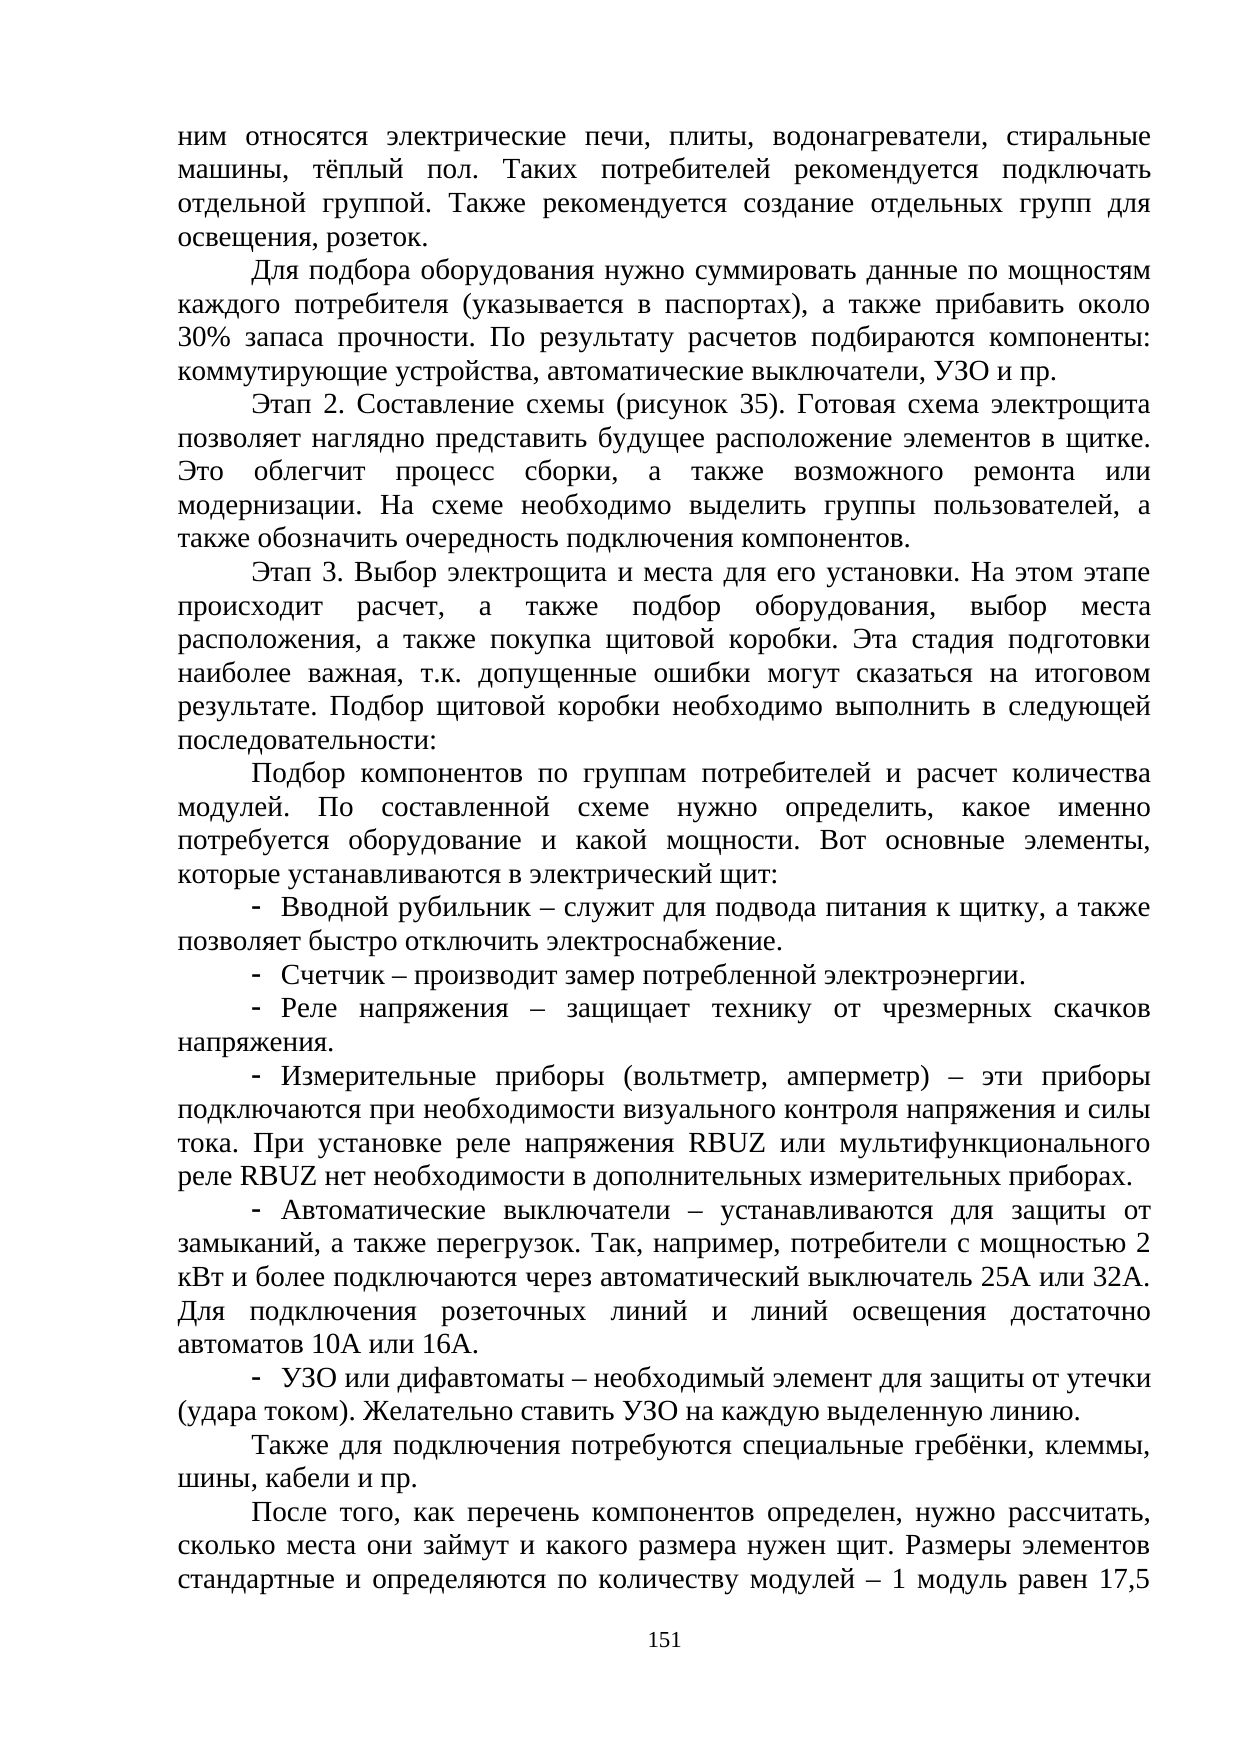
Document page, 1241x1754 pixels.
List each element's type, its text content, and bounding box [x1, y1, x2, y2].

list Вводной рубильник – служит для подвода питания к щитку, а также позволяет быстро отключить электроснабжение. [177, 889, 1152, 957]
list Реле напряжения – защищает технику от чрезмерных скачков напряжения. [177, 990, 1152, 1058]
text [177, 118, 1152, 252]
text Этап 3. Выбор электрощита и места для его установки. На этом этапе происходит расчет, а также подбор оборудования, выбор места расположения, а также покупка щитовой коробки. Эта стадия подготовки наиболее важная, т.к. допущенные ошибки могут сказаться на итоговом результате. Подбор щитовой коробки необходимо выполнить в следующей последовательности: [177, 554, 1152, 755]
text Для подбора оборудования нужно суммировать данные по мощностям каждого потребителя (указывается в паспортах), а также прибавить около 30% запаса прочности. По результату расчетов подбираются компоненты: коммутирующие устройства, автоматические выключатели, УЗО и пр. [177, 252, 1152, 386]
text Подбор компонентов по группам потребителей и расчет количества модулей. По составленной схеме нужно определить, какое именно потребуется оборудование и какой мощности. Вот основные элементы, которые устанавливаются в электрический щит: [177, 755, 1152, 889]
list УЗО или дифавтоматы – необходимый элемент для защиты от утечки (удара током). Желательно ставить УЗО на каждую выделенную линию. [177, 1360, 1152, 1427]
list Измерительные приборы (вольтметр, амперметр) – эти приборы подключаются при необходимости визуального контроля напряжения и силы тока. При установке реле напряжения RBUZ или мультифункционального реле RBUZ нет необходимости в дополнительных измерительных приборах. [177, 1058, 1152, 1192]
list Счетчик – производит замер потребленной электроэнергии. [177, 957, 1152, 990]
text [177, 1494, 1152, 1594]
list Автоматические выключатели – устанавливаются для защиты от замыканий, а также перегрузок. Так, например, потребители с мощностью 2 кВт и более подключаются через автоматический выключатель 25А или 32А. Для подключения розеточных линий и линий освещения достаточно автоматов 10А или 16А. [177, 1192, 1152, 1360]
text Также для подключения потребуются специальные гребёнки, клеммы, шины, кабели и пр. [177, 1427, 1152, 1494]
text Этап 2. Составление схемы (рисунок 35). Готовая схема электрощита позволяет наглядно представить будущее расположение элементов в щитке. Это облегчит процесс сборки, а также возможного ремонта или модернизации. На схеме необходимо выделить группы пользователей, а также обозначить очередность подключения компонентов. [177, 386, 1152, 554]
